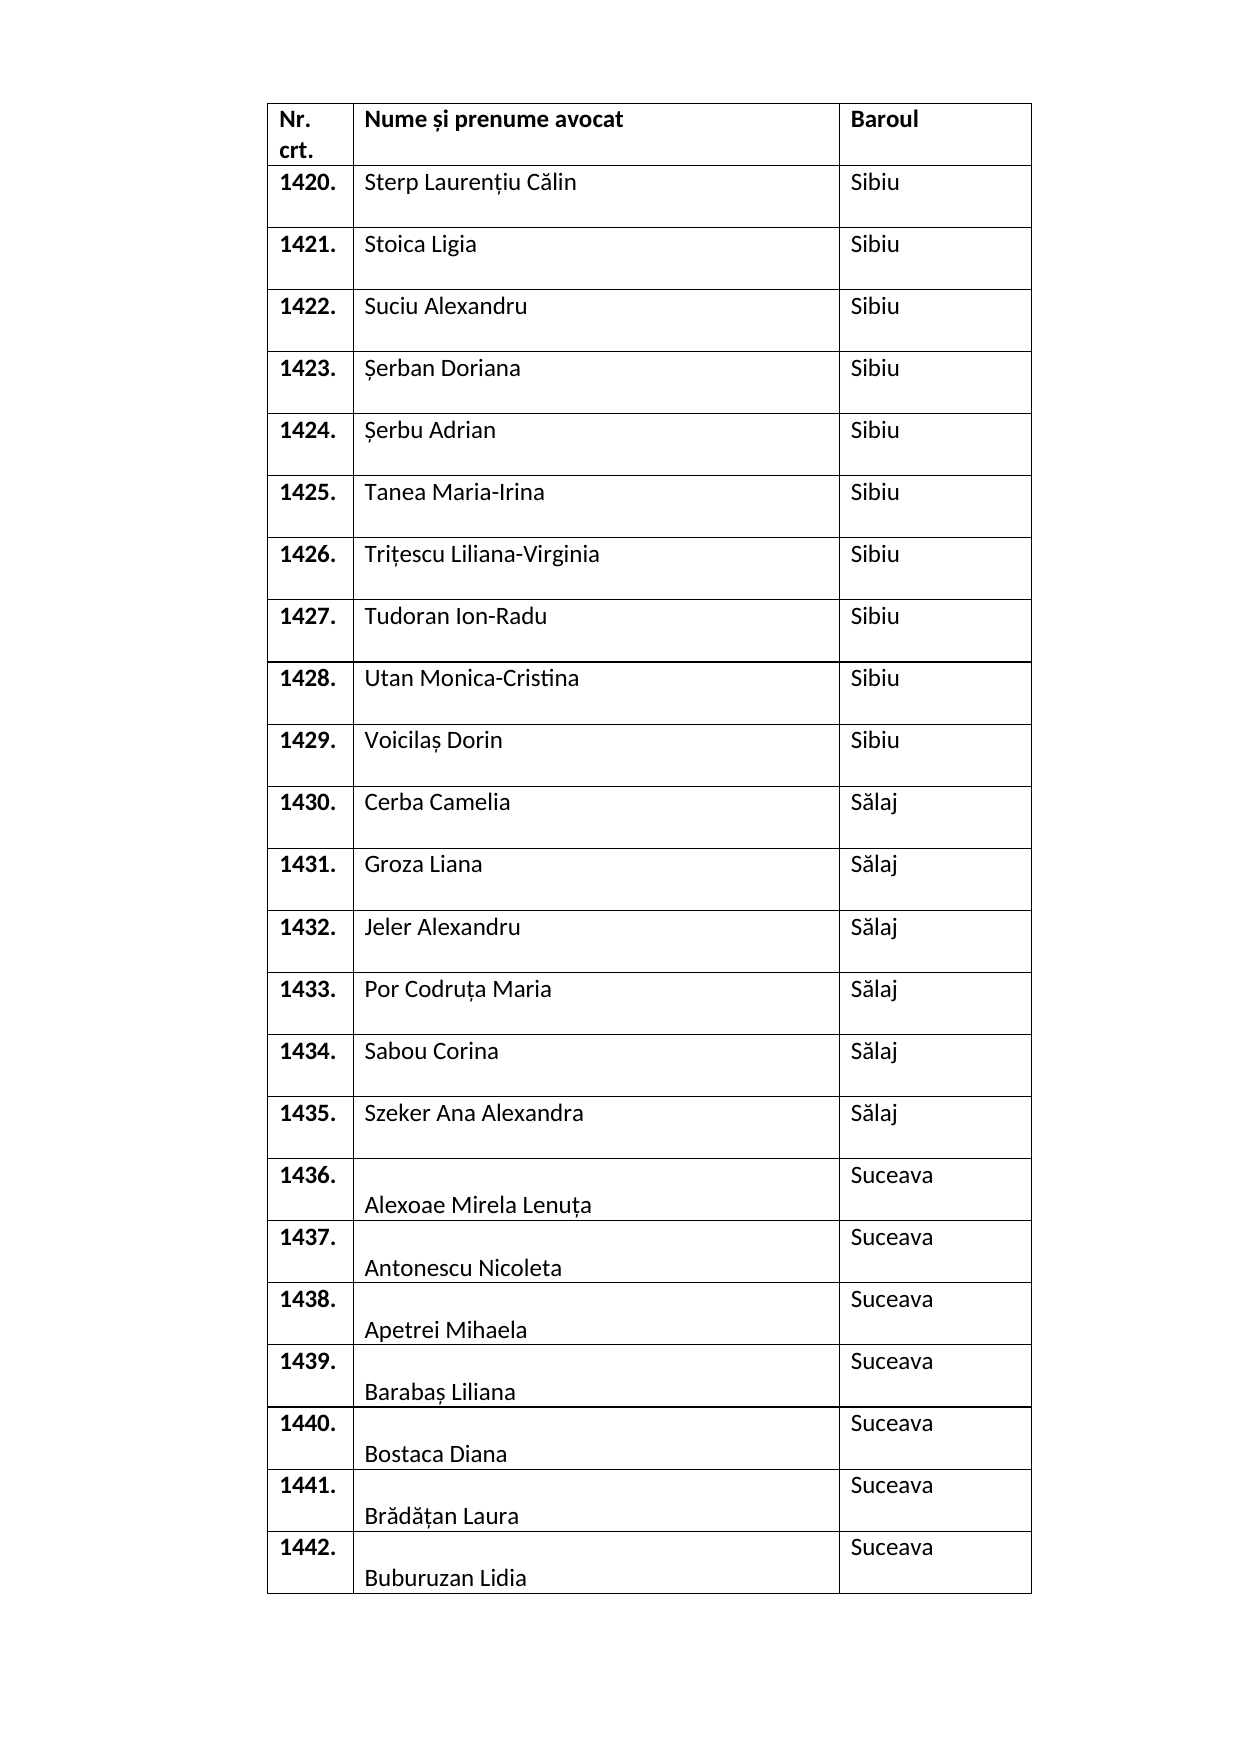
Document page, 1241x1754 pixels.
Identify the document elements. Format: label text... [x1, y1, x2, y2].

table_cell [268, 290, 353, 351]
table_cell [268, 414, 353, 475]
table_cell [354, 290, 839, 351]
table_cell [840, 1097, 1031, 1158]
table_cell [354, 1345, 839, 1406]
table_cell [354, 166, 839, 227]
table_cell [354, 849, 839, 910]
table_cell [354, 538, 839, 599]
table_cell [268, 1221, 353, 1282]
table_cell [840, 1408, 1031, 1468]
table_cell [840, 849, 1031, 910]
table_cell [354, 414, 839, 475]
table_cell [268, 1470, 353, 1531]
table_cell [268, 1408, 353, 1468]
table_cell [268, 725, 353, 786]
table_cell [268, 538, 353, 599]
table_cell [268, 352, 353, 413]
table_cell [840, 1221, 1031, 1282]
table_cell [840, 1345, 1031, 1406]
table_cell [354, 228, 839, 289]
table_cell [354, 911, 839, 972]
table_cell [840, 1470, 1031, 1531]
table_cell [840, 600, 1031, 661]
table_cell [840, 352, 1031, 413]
table_header Baroul [840, 104, 1031, 165]
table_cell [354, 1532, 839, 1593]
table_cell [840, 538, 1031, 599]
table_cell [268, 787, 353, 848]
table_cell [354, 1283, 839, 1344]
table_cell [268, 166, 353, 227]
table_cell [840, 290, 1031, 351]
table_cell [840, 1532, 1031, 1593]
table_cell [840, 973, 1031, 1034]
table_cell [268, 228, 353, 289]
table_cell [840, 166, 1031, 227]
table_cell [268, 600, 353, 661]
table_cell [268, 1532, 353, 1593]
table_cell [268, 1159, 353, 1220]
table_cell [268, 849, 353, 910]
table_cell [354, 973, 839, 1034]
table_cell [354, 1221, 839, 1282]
table_header Nume și prenume avocat [354, 104, 839, 165]
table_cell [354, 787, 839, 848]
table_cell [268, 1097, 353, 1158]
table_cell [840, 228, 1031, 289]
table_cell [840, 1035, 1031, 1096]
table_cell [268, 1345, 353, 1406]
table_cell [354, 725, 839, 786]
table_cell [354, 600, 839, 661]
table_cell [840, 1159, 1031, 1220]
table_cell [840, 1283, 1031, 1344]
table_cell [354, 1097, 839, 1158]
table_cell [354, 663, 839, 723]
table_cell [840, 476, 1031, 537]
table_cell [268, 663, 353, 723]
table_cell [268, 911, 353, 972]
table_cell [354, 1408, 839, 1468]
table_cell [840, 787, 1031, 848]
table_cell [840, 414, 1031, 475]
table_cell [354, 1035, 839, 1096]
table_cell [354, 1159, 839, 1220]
table_header Nr. crt. [268, 104, 353, 165]
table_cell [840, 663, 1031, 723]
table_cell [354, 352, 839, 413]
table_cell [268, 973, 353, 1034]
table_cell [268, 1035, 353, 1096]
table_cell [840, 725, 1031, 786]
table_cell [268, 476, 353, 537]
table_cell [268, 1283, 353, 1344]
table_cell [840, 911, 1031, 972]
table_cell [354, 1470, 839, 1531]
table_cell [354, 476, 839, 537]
